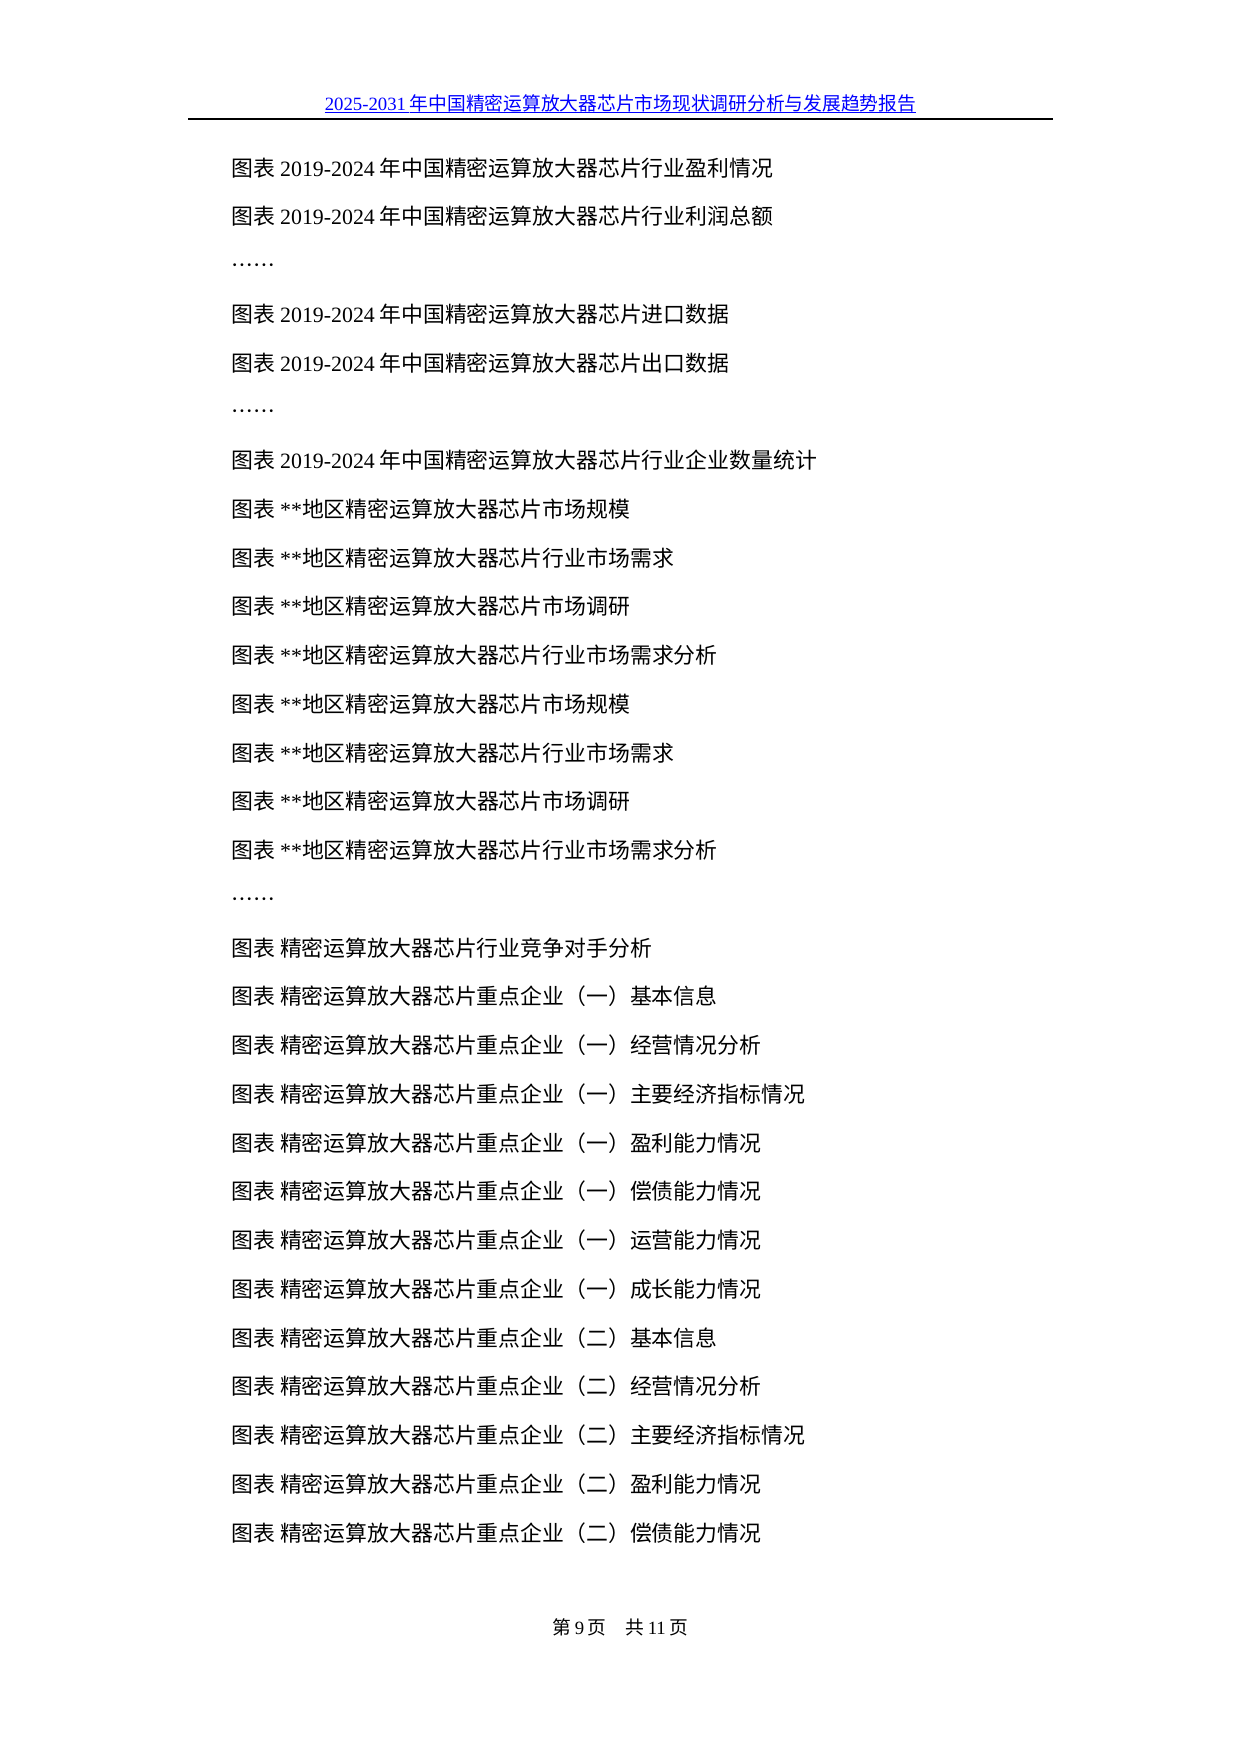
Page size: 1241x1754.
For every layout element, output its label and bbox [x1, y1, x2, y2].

text [187, 150, 1053, 1548]
